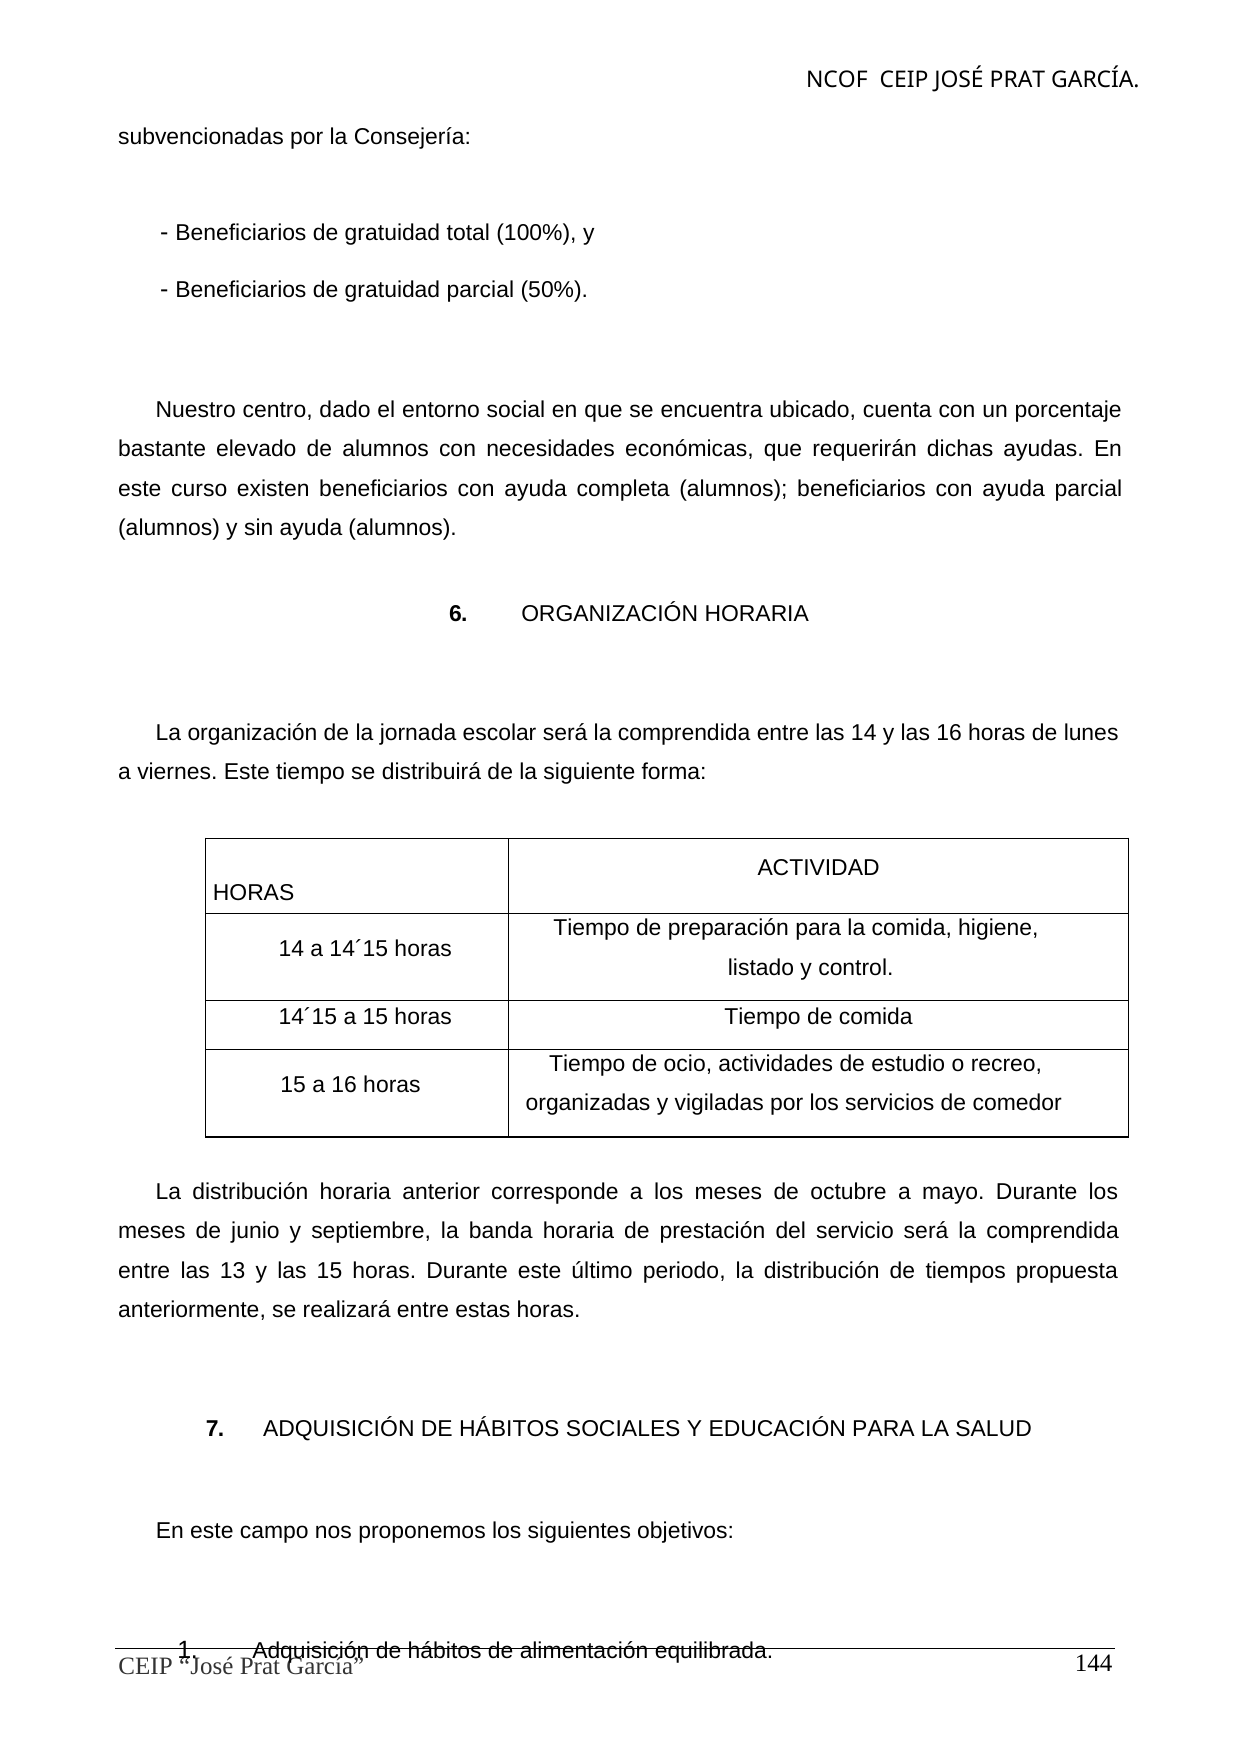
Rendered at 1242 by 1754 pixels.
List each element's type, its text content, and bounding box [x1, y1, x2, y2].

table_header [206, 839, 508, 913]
text La distribución horaria anterior corresponde a los meses de octubre a mayo. Durante los meses de junio y septiembre, la banda horaria de prestación del servicio será la comprendida entre las 13 y las 15 horas. Durante este último periodo, la distribución de tiempos propuesta anteriormente, se realizará entre estas horas. [118, 1178, 1119, 1323]
subtitle ORGANIZACIÓN HORARIA [118, 600, 1139, 627]
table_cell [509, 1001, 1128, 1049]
text La organización de la jornada escolar será la comprendida entre las 14 y las 16 horas de lunes a viernes. Este tiempo se distribuirá de la siguiente forma: [118, 719, 1119, 785]
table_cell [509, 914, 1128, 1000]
list Beneficiarios de gratuidad parcial (50%). [160, 274, 1139, 303]
list Beneficiarios de gratuidad total (100%), y [160, 216, 1139, 245]
text En este campo nos proponemos los siguientes objetivos: [156, 1517, 1139, 1543]
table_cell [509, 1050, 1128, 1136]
list Adquisición de hábitos de alimentación equilibrada. [177, 1635, 1139, 1664]
text Nuestro centro, dado el entorno social en que se encuentra ubicado, cuenta con un porcentaje bastante elevado de alumnos con necesidades económicas, que requerirán dichas ayudas. En este curso existen beneficiarios con ayuda completa (alumnos); beneficiarios con ayuda parcial (alumnos) y sin ayuda (alumnos). [118, 396, 1123, 541]
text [118, 123, 1123, 149]
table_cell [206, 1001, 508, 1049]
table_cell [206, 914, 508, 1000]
subtitle ADQUISICIÓN DE HÁBITOS SOCIALES Y EDUCACIÓN PARA LA SALUD [118, 1415, 1119, 1442]
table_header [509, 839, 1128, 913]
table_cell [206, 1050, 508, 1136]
